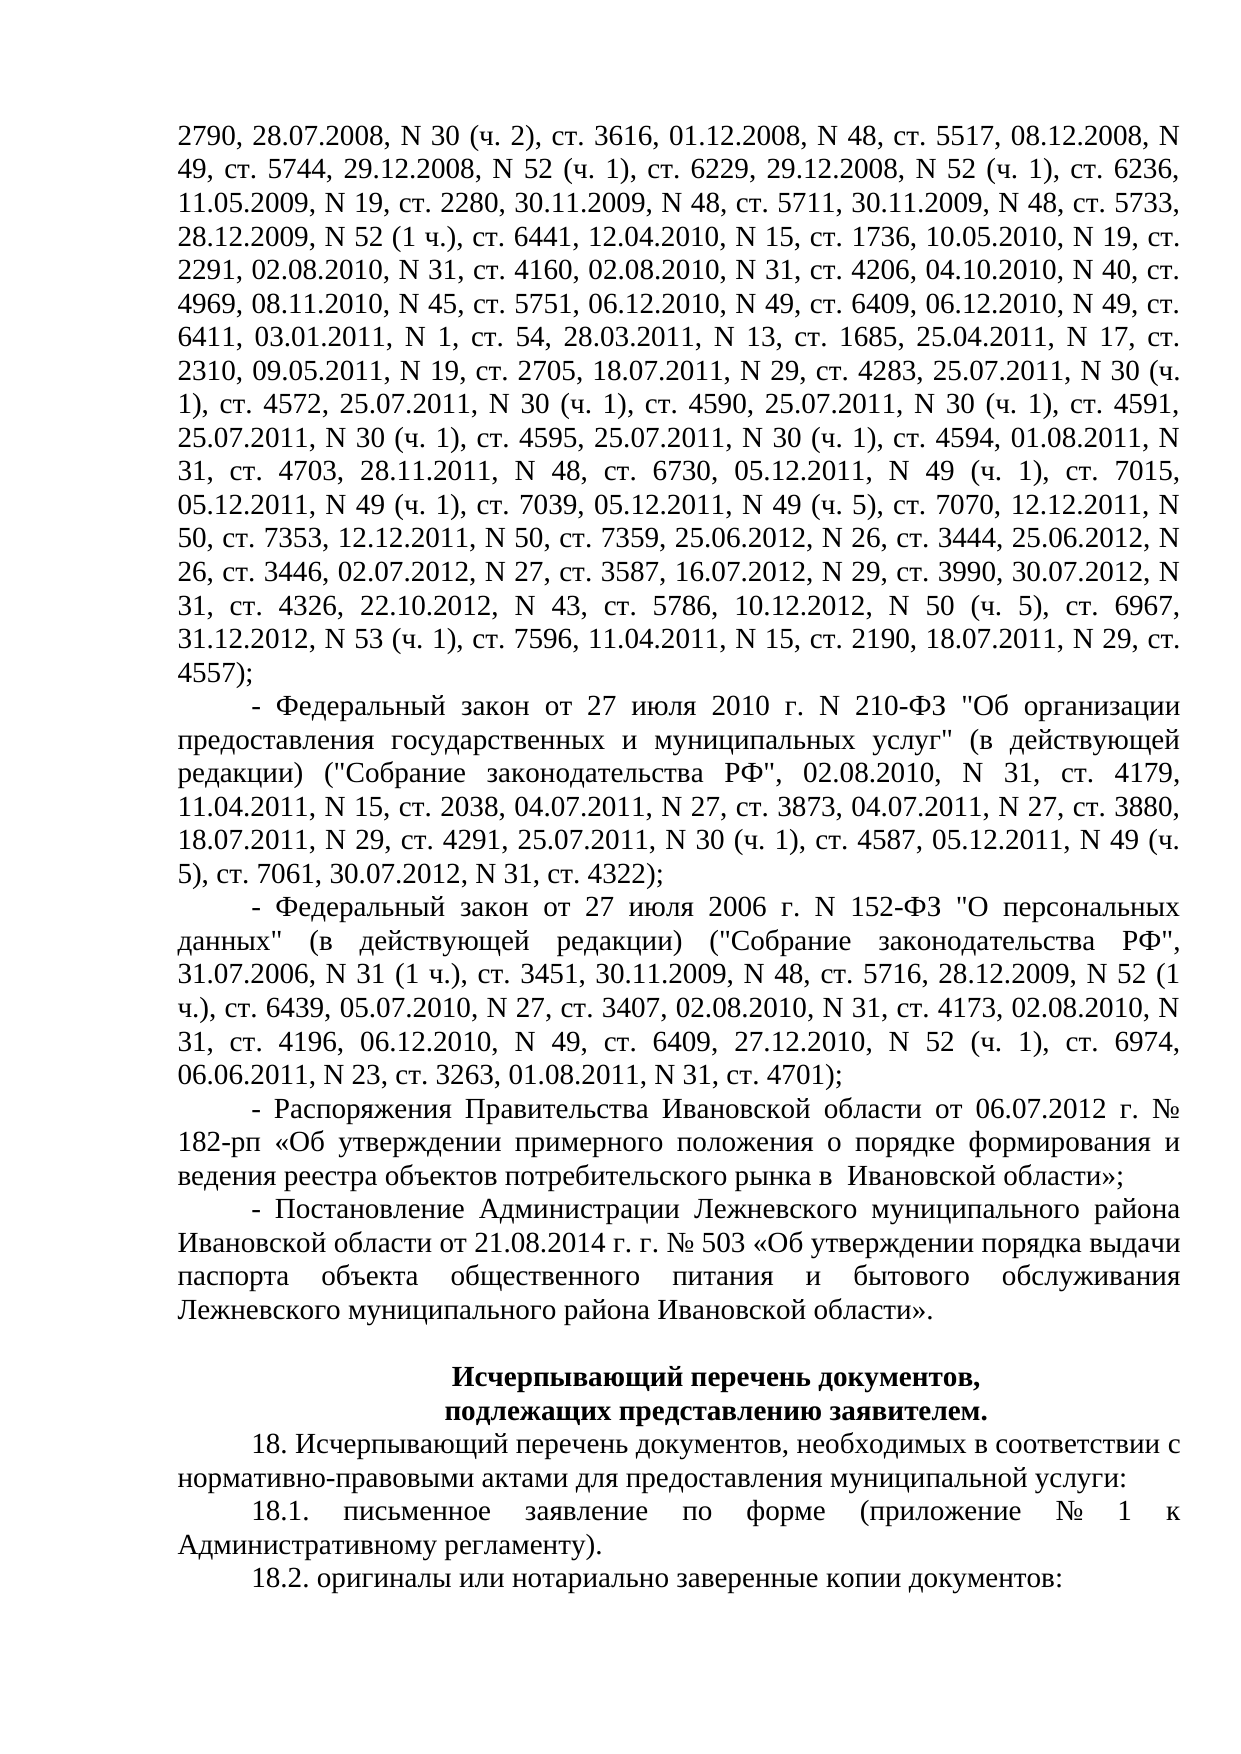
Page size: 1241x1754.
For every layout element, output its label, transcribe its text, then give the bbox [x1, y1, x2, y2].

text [177, 118, 1181, 688]
text - Распоряжения Правительства Ивановской области от 06.07.2012 г. № 182-рп «Об утверждении примерного положения о порядке формирования и ведения реестра объектов потребительского рынка в Ивановской области»; [177, 1091, 1181, 1191]
text 18. Исчерпывающий перечень документов, необходимых в соответствии с нормативно-правовыми актами для предоставления муниципальной услуги: [177, 1426, 1181, 1493]
text подлежащих представлению заявителем. [177, 1393, 1181, 1426]
text - Постановление Администрации Лежневского муниципального района Ивановской области от 21.08.2014 г. г. № 503 «Об утверждении порядка выдачи паспорта объекта общественного питания и бытового обслуживания Лежневского муниципального района Ивановской области». [177, 1191, 1181, 1326]
text 18.2. оригиналы или нотариально заверенные копии документов: [177, 1560, 1181, 1594]
text - Федеральный закон от 27 июля 2006 г. N 152-ФЗ "О персональных данных" (в действующей редакции) ("Собрание законодательства РФ", 31.07.2006, N 31 (1 ч.), ст. 3451, 30.11.2009, N 48, ст. 5716, 28.12.2009, N 52 (1 ч.), ст. 6439, 05.07.2010, N 27, ст. 3407, 02.08.2010, N 31, ст. 4173, 02.08.2010, N 31, ст. 4196, 06.12.2010, N 49, ст. 6409, 27.12.2010, N 52 (ч. 1), ст. 6974, 06.06.2011, N 23, ст. 3263, 01.08.2011, N 31, ст. 4701); [177, 889, 1181, 1091]
text 18.1. письменное заявление по форме (приложение № 1 к Административному регламенту). [177, 1493, 1181, 1560]
text Исчерпывающий перечень документов, [177, 1359, 1181, 1393]
text - Федеральный закон от 27 июля 2010 г. N 210-ФЗ "Об организации предоставления государственных и муниципальных услуг" (в действующей редакции) ("Собрание законодательства РФ", 02.08.2010, N 31, ст. 4179, 11.04.2011, N 15, ст. 2038, 04.07.2011, N 27, ст. 3873, 04.07.2011, N 27, ст. 3880, 18.07.2011, N 29, ст. 4291, 25.07.2011, N 30 (ч. 1), ст. 4587, 05.12.2011, N 49 (ч. 5), ст. 7061, 30.07.2012, N 31, ст. 4322); [177, 688, 1181, 889]
